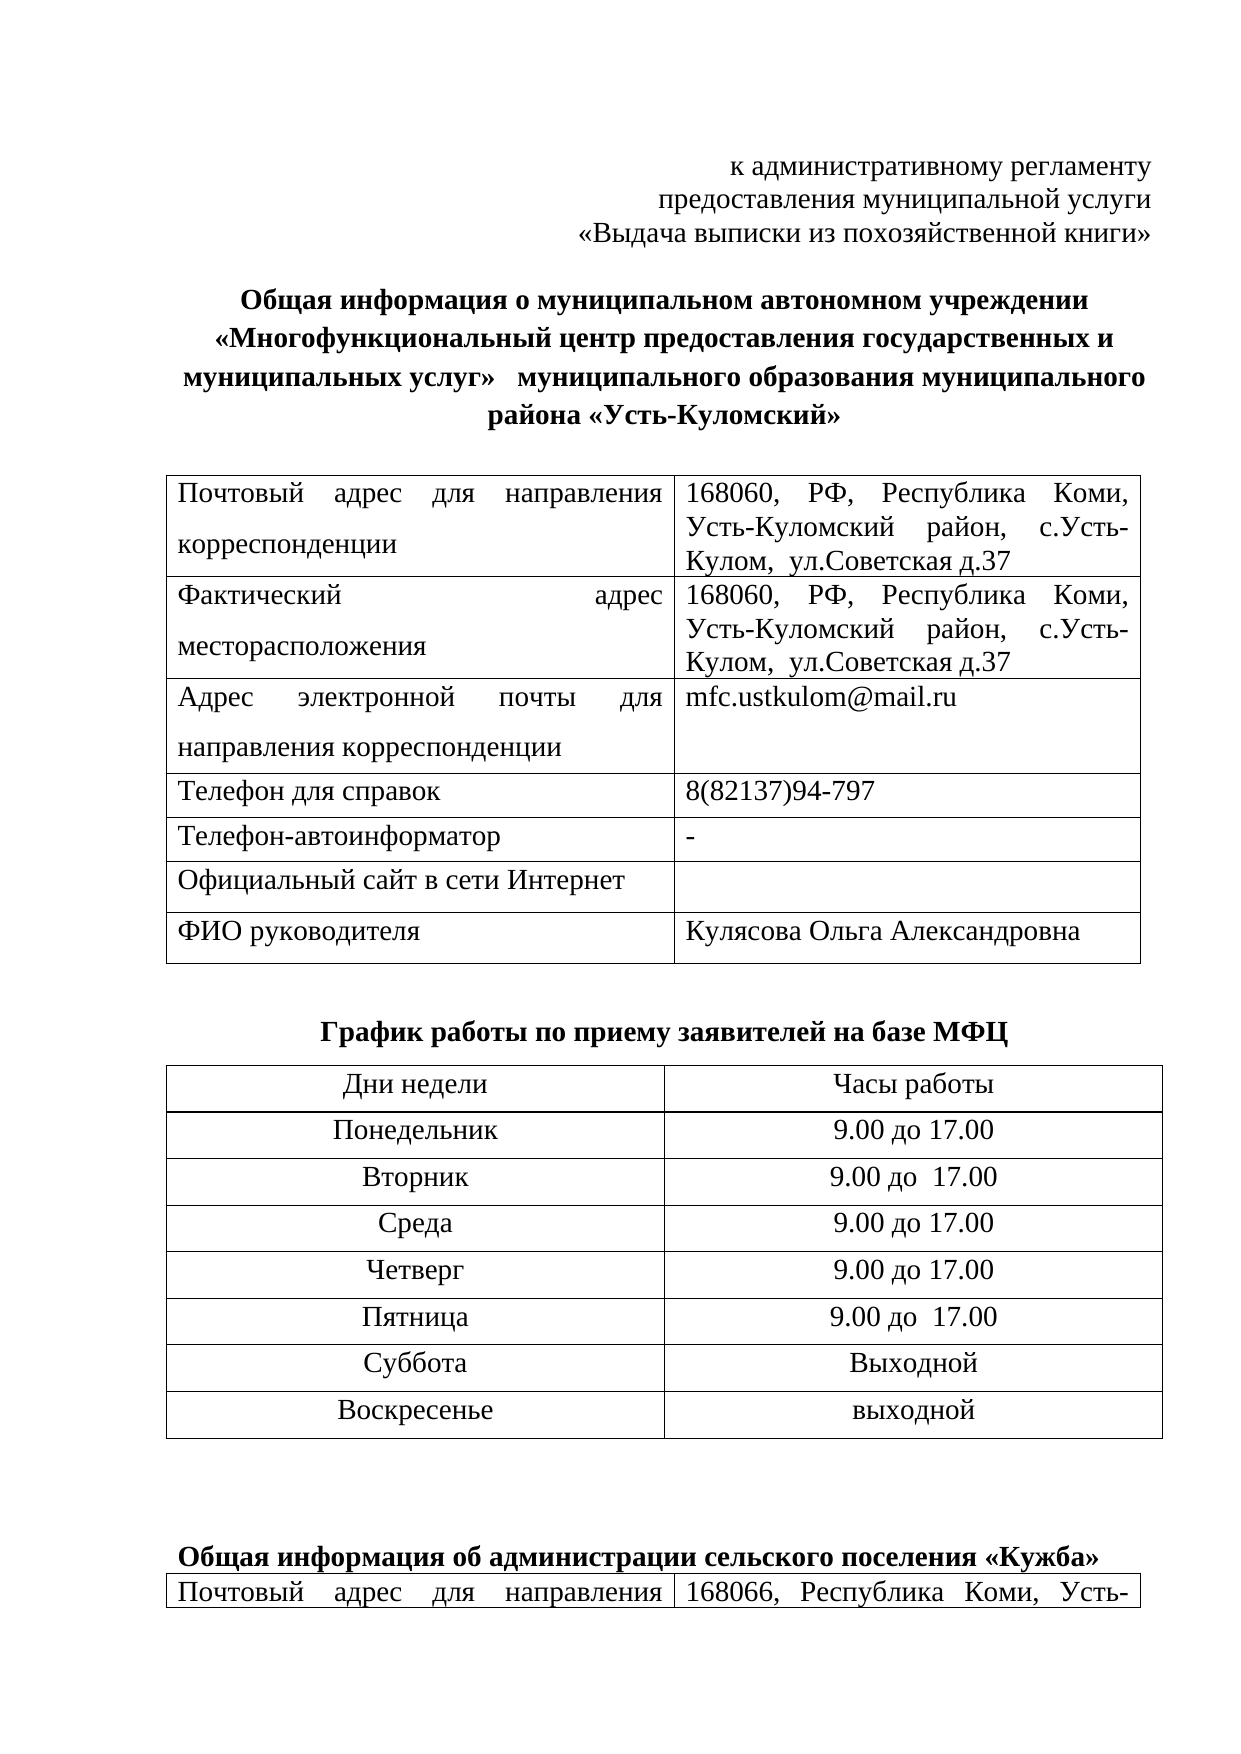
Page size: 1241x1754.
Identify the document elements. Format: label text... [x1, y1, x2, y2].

table_cell Официальный сайт в сети Интернет [167, 862, 674, 912]
table_cell 8(82137)94-797 [675, 774, 1140, 817]
table_cell Вторник [167, 1159, 664, 1204]
table_cell 9.00 до 17.00 [665, 1113, 1162, 1158]
table_cell Воскресенье [167, 1392, 664, 1437]
text Общая информация о муниципальном автономном учреждении «Многофункциональный центр предоставления государственных и муниципальных услуг» муниципального образования муниципального района «Усть-Куломский» [177, 282, 1152, 431]
table_cell - [675, 818, 1140, 861]
table_header Часы работы [665, 1066, 1162, 1111]
table_cell Телефон для справок [167, 774, 674, 817]
table_cell Понедельник [167, 1113, 664, 1158]
table_cell Пятница [167, 1299, 664, 1344]
table_cell [675, 862, 1140, 912]
table_cell Среда [167, 1206, 664, 1251]
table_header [167, 1574, 674, 1607]
table_cell 168060, РФ, Республика Коми, Усть-Куломский район, с.Усть-Кулом, ул.Советская д.37 [675, 577, 1140, 678]
table_header Дни недели [167, 1066, 664, 1111]
text Общая информация об администрации сельского поселения «Кужба» [177, 1539, 1152, 1573]
table_cell Четверг [167, 1252, 664, 1298]
table_cell 9.00 до 17.00 [665, 1299, 1162, 1344]
table_cell 9.00 до 17.00 [665, 1159, 1162, 1204]
table_cell Суббота [167, 1345, 664, 1391]
text «Выдача выписки из похозяйственной книги» [177, 215, 1152, 248]
table_cell Телефон-автоинформатор [167, 818, 674, 861]
table_cell Кулясова Ольга Александровна [675, 913, 1140, 963]
text предоставления муниципальной услуги [177, 181, 1152, 215]
table_cell 9.00 до 17.00 [665, 1252, 1162, 1298]
table_cell выходной [665, 1392, 1162, 1437]
table_cell ФИО руководителя [167, 913, 674, 963]
table_cell Выходной [665, 1345, 1162, 1391]
table_header 168060, РФ, Республика Коми, Усть-Куломский район, с.Усть-Кулом, ул.Советская д.37 [675, 476, 1140, 576]
table_cell Фактический адрес месторасположения [167, 577, 674, 678]
table_cell mfc.ustkulom@mail.ru [675, 679, 1140, 772]
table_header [675, 1574, 1140, 1607]
table_cell Адрес электронной почты для направления корреспонденции [167, 679, 674, 772]
text График работы по приему заявителей на базе МФЦ [177, 1014, 1152, 1048]
table_cell 9.00 до 17.00 [665, 1206, 1162, 1251]
text к административному регламенту [177, 148, 1152, 181]
table_header Почтовый адрес для направления корреспонденции [167, 476, 674, 576]
